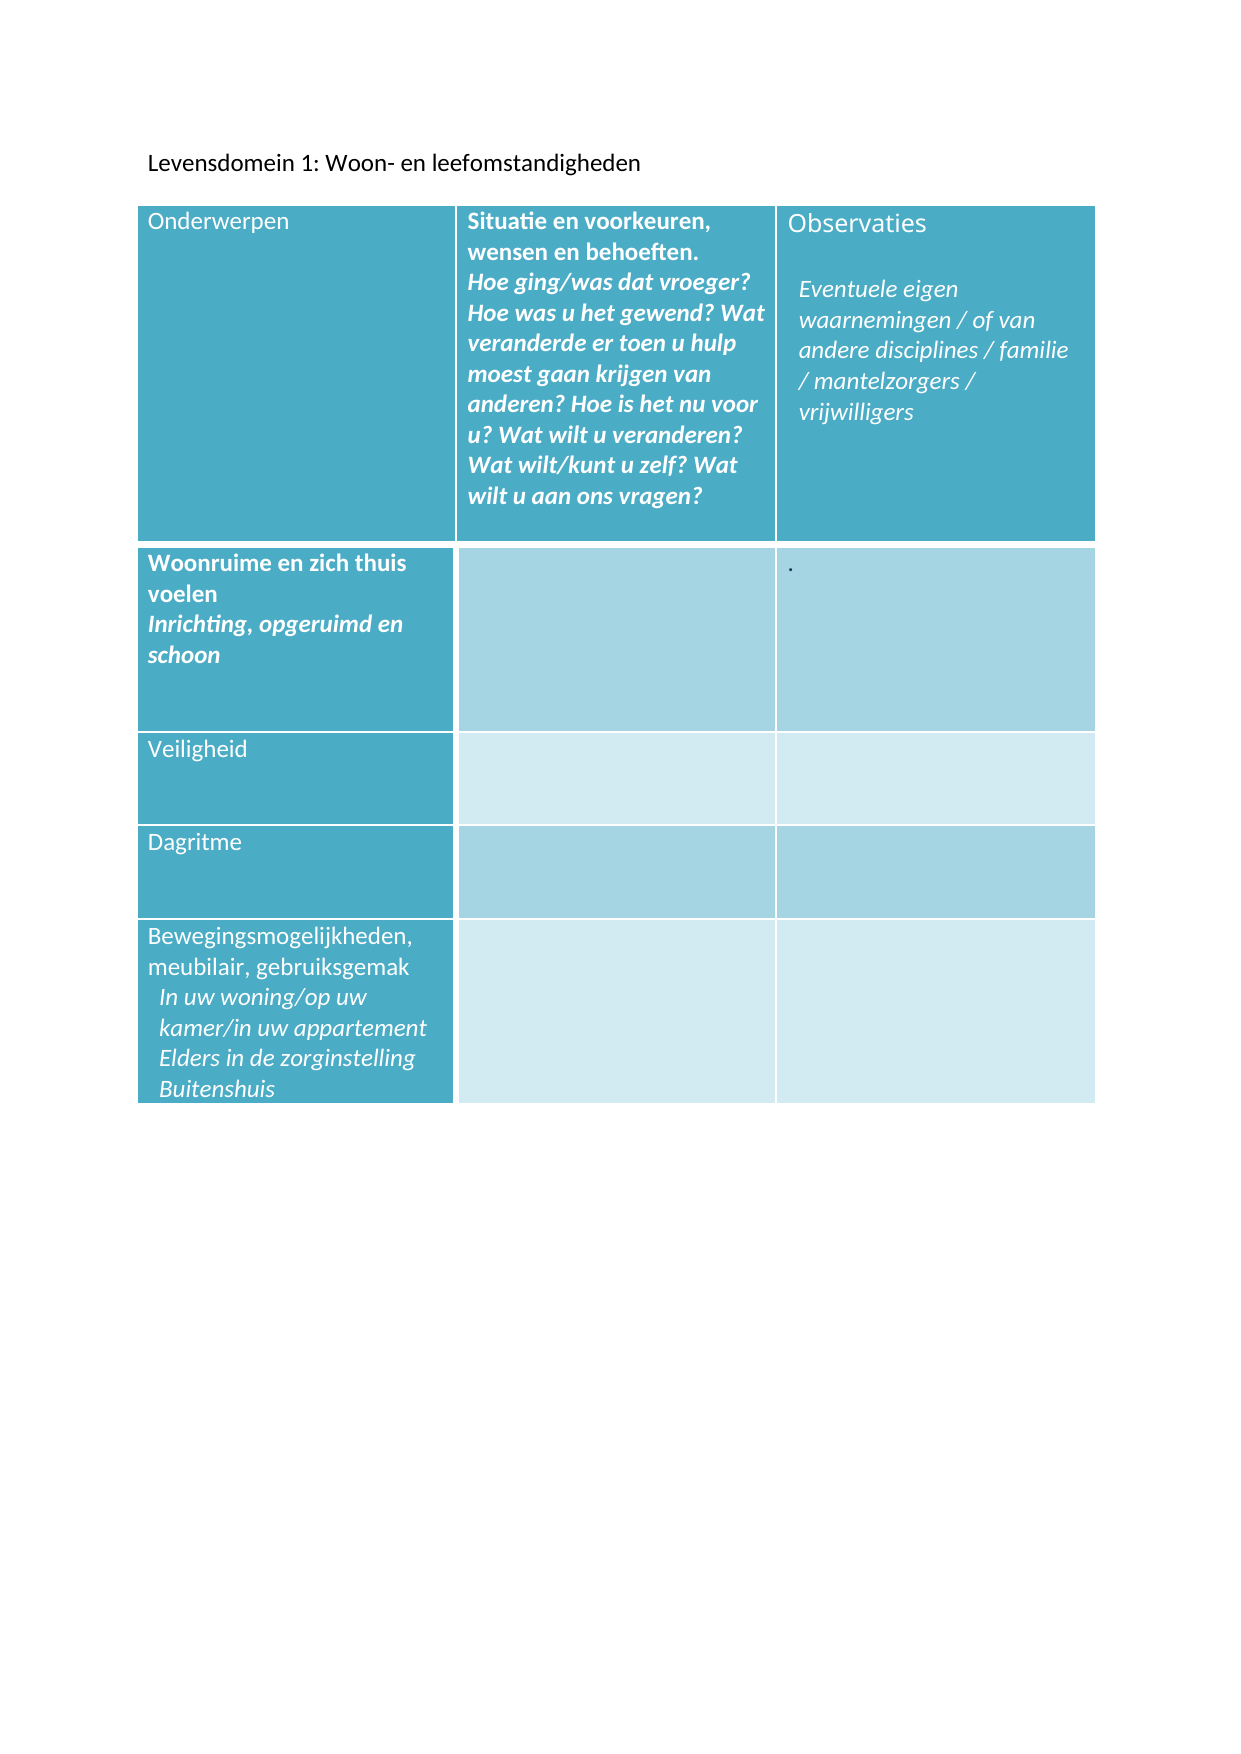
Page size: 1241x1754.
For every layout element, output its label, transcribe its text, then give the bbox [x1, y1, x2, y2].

table_cell [459, 920, 775, 1103]
table_header Observaties [777, 206, 1095, 541]
table_cell [777, 920, 1095, 1103]
table_cell . [777, 548, 1095, 731]
table_cell Dagritme [138, 826, 453, 918]
table_cell [459, 826, 775, 918]
table_header Onderwerpen [138, 206, 455, 541]
table_cell Veiligheid [138, 733, 453, 824]
table_header Situatie en voorkeuren, wensen en behoeften. Hoe ging/was dat vroeger? Hoe was u het gewend? Wat veranderde er toen u hulp moest gaan krijgen van anderen? Hoe is het nu voor u? Wat wilt u veranderen? Wat wilt/kunt u zelf? Wat wilt u aan ons vragen? [457, 206, 775, 541]
table_cell [777, 733, 1095, 824]
table_cell Woonruime en zich thuis voelen Inrichting, opgeruimd en schoon [138, 548, 453, 731]
table_cell [459, 548, 775, 731]
text Levensdomein 1: Woon- en leefomstandigheden [148, 148, 1093, 178]
table_cell [459, 733, 775, 824]
table_cell Bewegingsmogelijkheden, meubilair, gebruiksgemak [138, 920, 453, 1103]
table_cell [777, 826, 1095, 918]
